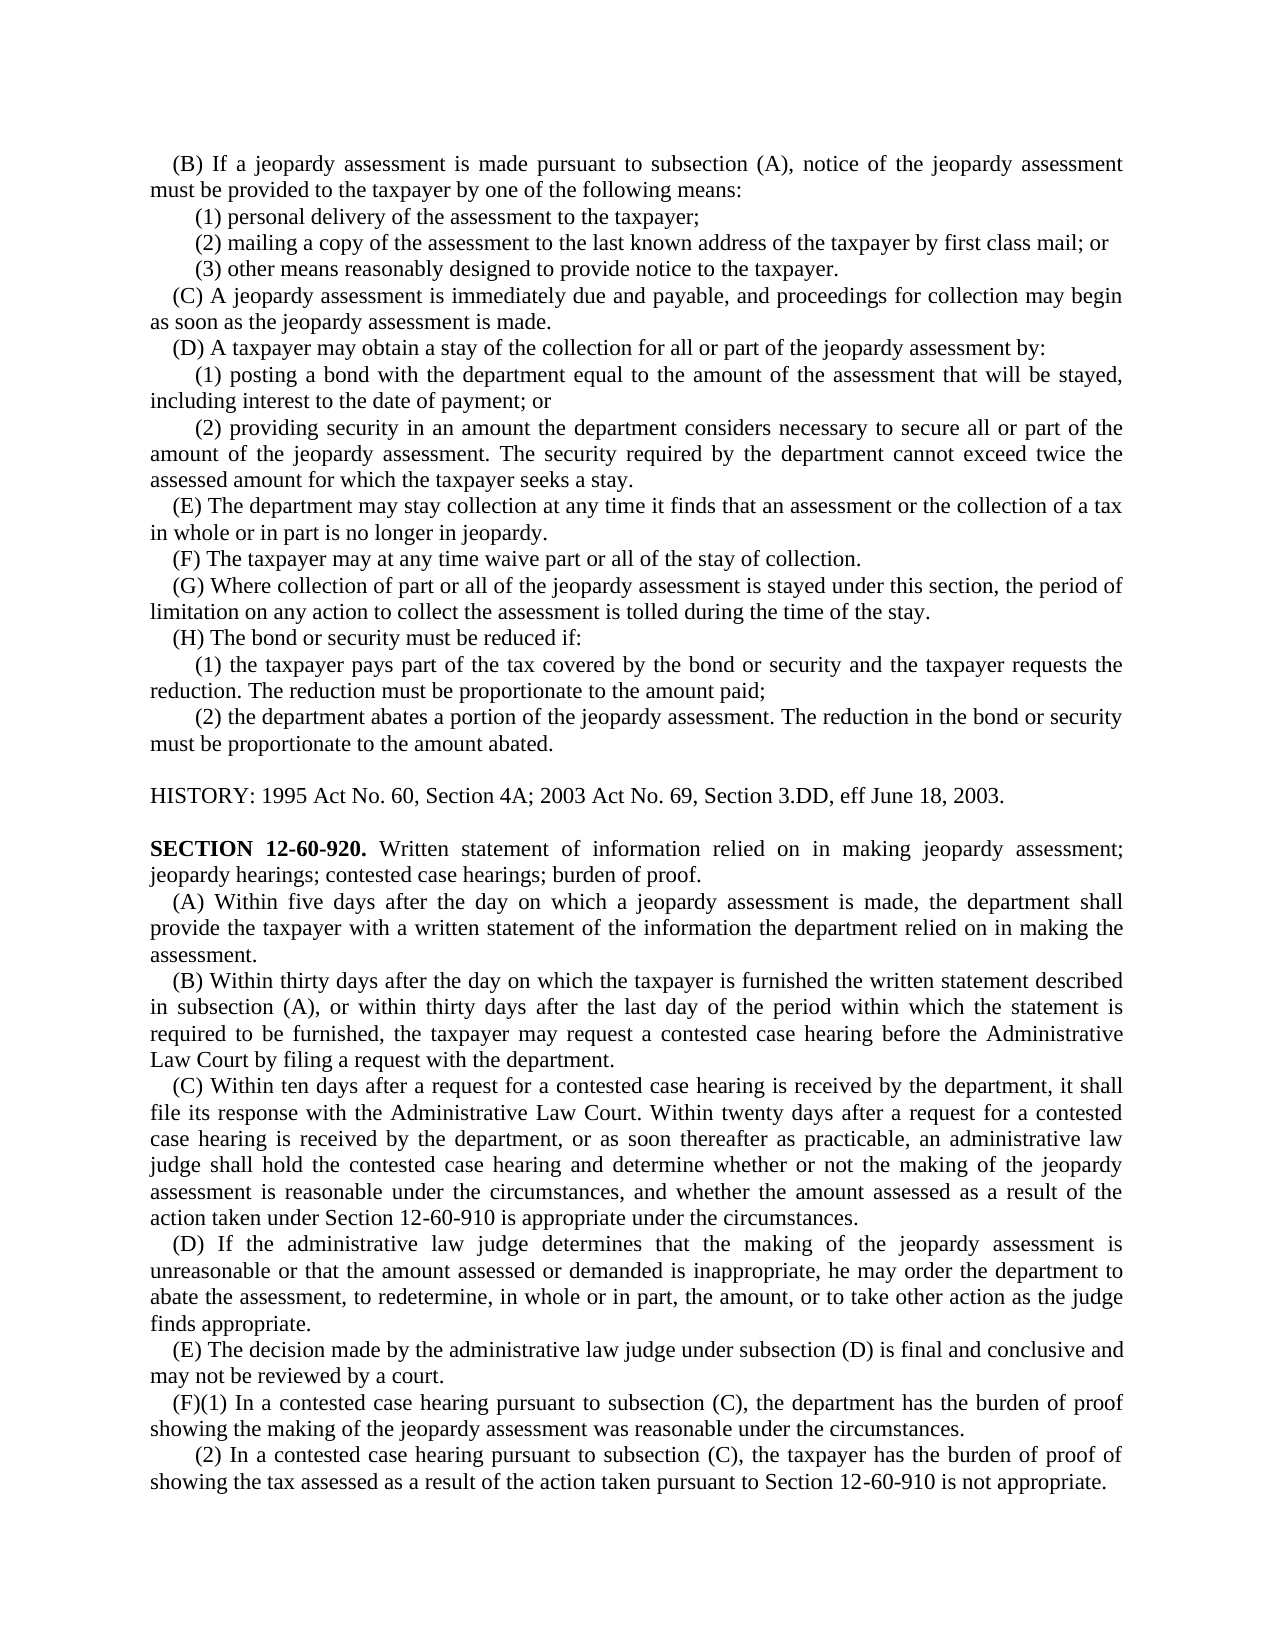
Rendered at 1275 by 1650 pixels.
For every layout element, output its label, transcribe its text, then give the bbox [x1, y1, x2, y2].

text (C) Within ten days after a request for a contested case hearing is received by the department, it shall file its response with the Administrative Law Court. Within twenty days after a request for a contested case hearing is received by the department, or as soon thereafter as practicable, an administrative law judge shall hold the contested case hearing and determine whether or not the making of the jeopardy assessment is reasonable under the circumstances, and whether the amount assessed as a result of the action taken under Section 12-60-910 is appropriate under the circumstances. [150, 1072, 1125, 1231]
text (1) personal delivery of the assessment to the taxpayer; [150, 203, 1125, 229]
text (A) Within five days after the day on which a jeopardy assessment is made, the department shall provide the taxpayer with a written statement of the information the department relied on in making the assessment. [150, 888, 1125, 967]
text (F)(1) In a contested case hearing pursuant to subsection (C), the department has the burden of proof showing the making of the jeopardy assessment was reasonable under the circumstances. [150, 1389, 1125, 1441]
text (1) posting a bond with the department equal to the amount of the assessment that will be stayed, including interest to the date of payment; or [150, 361, 1125, 413]
text (G) Where collection of part or all of the jeopardy assessment is stayed under this section, the period of limitation on any action to collect the assessment is tolled during the time of the stay. [150, 572, 1125, 624]
text (2) the department abates a portion of the jeopardy assessment. The reduction in the bond or security must be proportionate to the amount abated. [150, 703, 1125, 756]
text (F) The taxpayer may at any time waive part or all of the stay of collection. [150, 545, 1125, 572]
text (H) The bond or security must be reduced if: [150, 624, 1125, 651]
text (3) other means reasonably designed to provide notice to the taxpayer. [150, 255, 1125, 282]
text (2) mailing a copy of the assessment to the last known address of the taxpayer by first class mail; or [150, 229, 1125, 255]
text (B) Within thirty days after the day on which the taxpayer is furnished the written statement described in subsection (A), or within thirty days after the last day of the period within which the statement is required to be furnished, the taxpayer may request a contested case hearing before the Administrative Law Court by filing a request with the department. [150, 967, 1125, 1072]
text (E) The decision made by the administrative law judge under subsection (D) is final and conclusive and may not be reviewed by a court. [150, 1336, 1125, 1389]
text (2) providing security in an amount the department considers necessary to secure all or part of the amount of the jeopardy assessment. The security required by the department cannot exceed twice the assessed amount for which the taxpayer seeks a stay. [150, 413, 1125, 493]
text (C) A jeopardy assessment is immediately due and payable, and proceedings for collection may begin as soon as the jeopardy assessment is made. [150, 282, 1125, 334]
text (B) If a jeopardy assessment is made pursuant to subsection (A), notice of the jeopardy assessment must be provided to the taxpayer by one of the following means: [150, 150, 1125, 203]
text HISTORY: 1995 Act No. 60, Section 4A; 2003 Act No. 69, Section 3.DD, eff June 18, 2003. [150, 782, 1125, 809]
text (D) If the administrative law judge determines that the making of the jeopardy assessment is unreasonable or that the amount assessed or demanded is inappropriate, he may order the department to abate the assessment, to redetermine, in whole or in part, the amount, or to take other action as the judge finds appropriate. [150, 1231, 1125, 1336]
text SECTION 12-60-920. Written statement of information relied on in making jeopardy assessment; jeopardy hearings; contested case hearings; burden of proof. [150, 835, 1125, 888]
text (1) the taxpayer pays part of the tax covered by the bond or security and the taxpayer requests the reduction. The reduction must be proportionate to the amount paid; [150, 651, 1125, 703]
text (E) The department may stay collection at any time it finds that an assessment or the collection of a tax in whole or in part is no longer in jeopardy. [150, 493, 1125, 545]
text (2) In a contested case hearing pursuant to subsection (C), the taxpayer has the burden of proof of showing the tax assessed as a result of the action taken pursuant to Section 12-60-910 is not appropriate. [150, 1441, 1125, 1494]
text (D) A taxpayer may obtain a stay of the collection for all or part of the jeopardy assessment by: [150, 334, 1125, 361]
